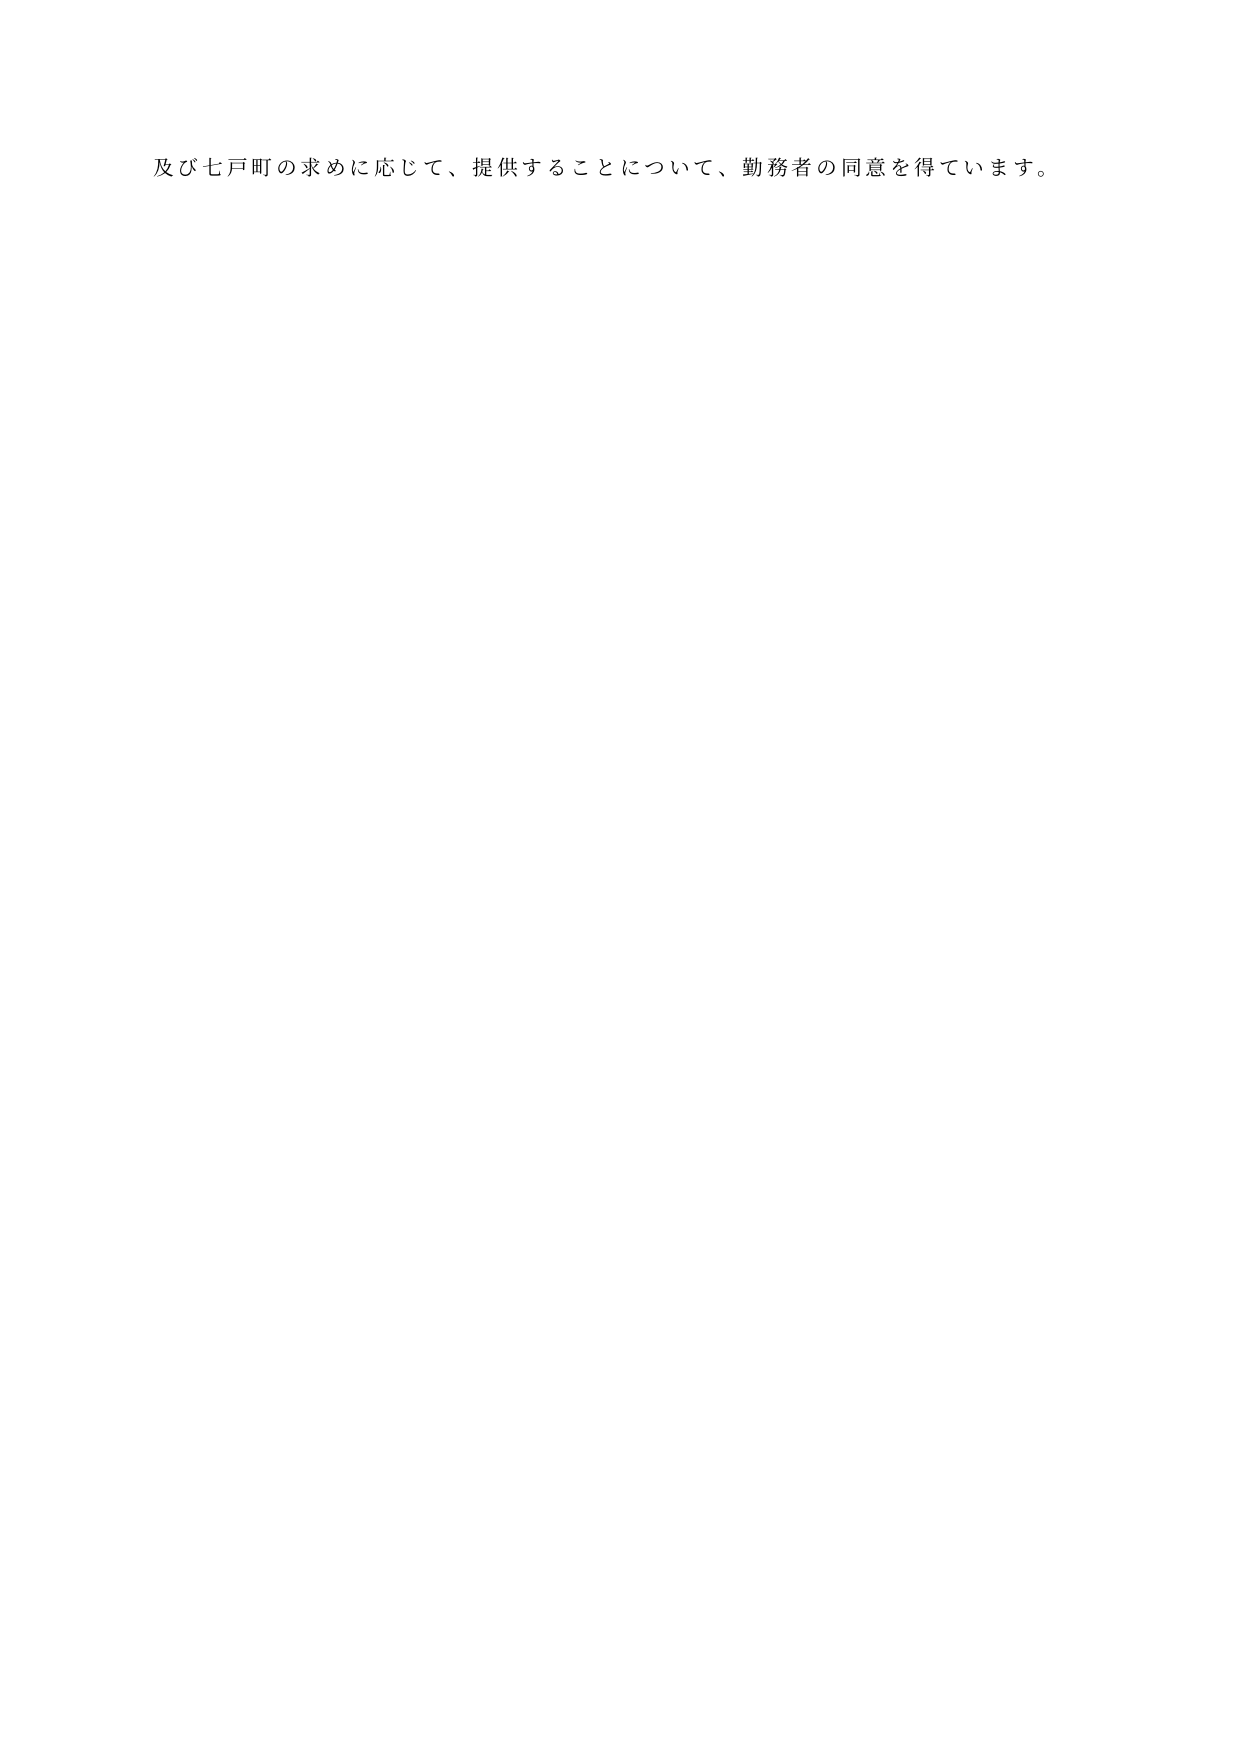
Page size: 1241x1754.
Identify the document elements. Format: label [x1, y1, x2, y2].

text [153, 148, 1087, 184]
